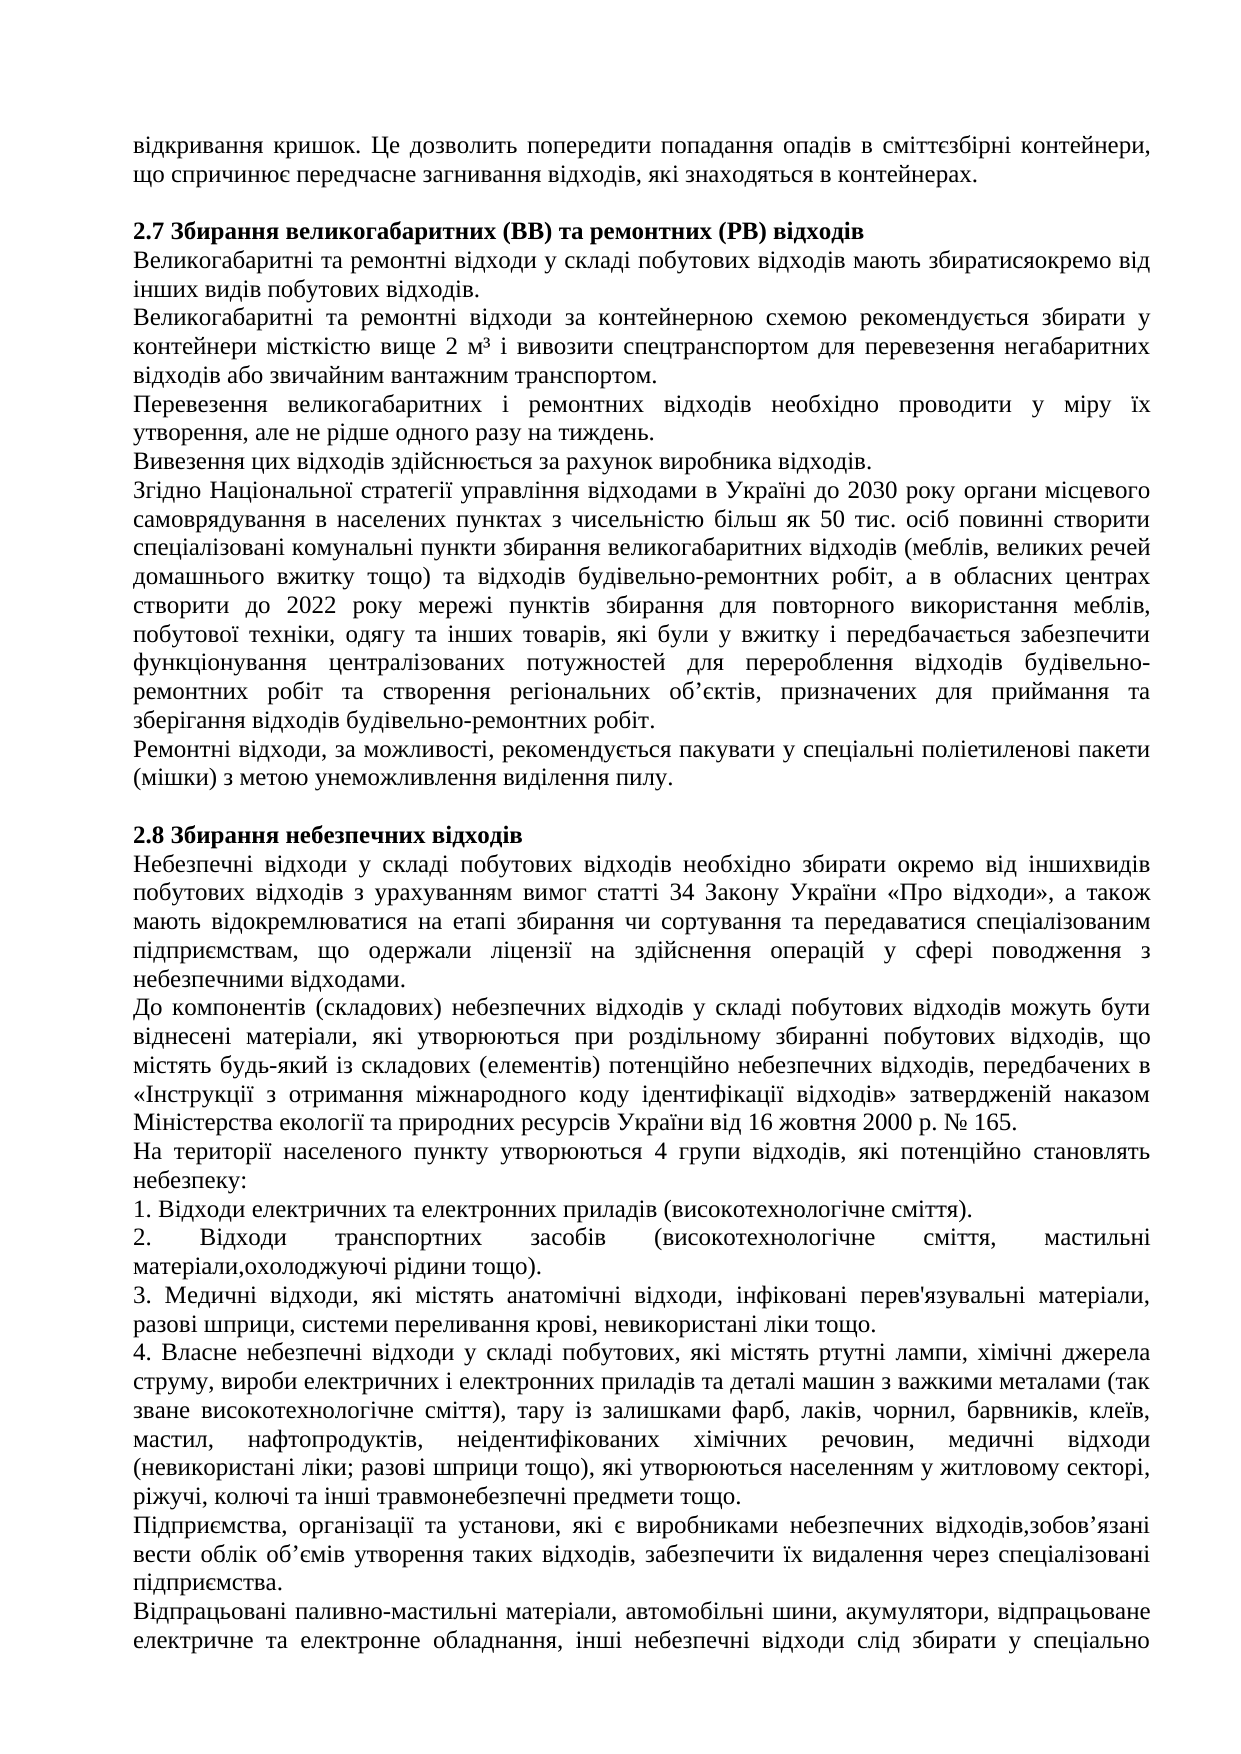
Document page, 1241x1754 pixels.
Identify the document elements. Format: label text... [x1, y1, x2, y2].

text 2.7 Збирання великогабаритних (ВВ) та ремонтних (РВ) відходів [133, 216, 1152, 245]
text 2.8 Збирання небезпечних відходів [133, 820, 1152, 849]
text До компонентів (складових) небезпечних відходів у складі побутових відходів можуть бути віднесені матеріали, які утворюються при роздільному збиранні побутових відходів, що містять будь-який із складових (елементів) потенційно небезпечних відходів, передбачених в «Інструкції з отримання міжнародного коду ідентифікації відходів» затвердженій наказом Міністерства екології та природних ресурсів України від 16 жовтня 2000 р. № 165. [133, 992, 1152, 1136]
text Великогабаритні та ремонтні відходи за контейнерною схемою рекомендується збирати у контейнери місткістю вище 2 м³ і вивозити спецтранспортом для перевезення негабаритних відходів або звичайним вантажним транспортом. [133, 302, 1152, 389]
text Згідно Національної стратегії управління відходами в Україні до 2030 року органи місцевого самоврядування в населених пунктах з чисельністю більш як 50 тис. осіб повинні створити спеціалізовані комунальні пункти збирання великогабаритних відходів (меблів, великих речей домашнього вжитку тощо) та відходів будівельно-ремонтних робіт, а в обласних центрах створити до 2022 року мережі пунктів збирання для повторного використання меблів, побутової техніки, одягу та інших товарів, які були у вжитку і передбачається забезпечити функціонування централізованих потужностей для перероблення відходів будівельно-ремонтних робіт та створення регіональних об’єктів, призначених для приймання та зберігання відходів будівельно-ремонтних робіт. [133, 475, 1152, 734]
text Вивезення цих відходів здійснюється за рахунок виробника відходів. [133, 446, 1152, 475]
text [133, 1596, 1152, 1654]
text Перевезення великогабаритних і ремонтних відходів необхідно проводити у міру їх утворення, але не рідше одного разу на тиждень. [133, 389, 1152, 446]
text Ремонтні відходи, за можливості, рекомендується пакувати у спеціальні поліетиленові пакети (мішки) з метою унеможливлення виділення пилу. [133, 734, 1152, 791]
text 3. Медичні відходи, які містять анатомічні відходи, інфіковані перев'язувальні матеріали, разові шприци, системи переливання крові, невикористані ліки тощо. [133, 1280, 1152, 1337]
text 4. Власне небезпечні відходи у складі побутових, які містять ртутні лампи, хімічні джерела струму, вироби електричних і електронних приладів та деталі машин з важкими металами (так зване високотехнологічне сміття), тару із залишками фарб, лаків, чорнил, барвників, клеїв, мастил, нафтопродуктів, неідентифікованих хімічних речовин, медичні відходи (невикористані ліки; разові шприци тощо), які утворюються населенням у житловому секторі, ріжучі, колючі та інші травмонебезпечні предмети тощо. [133, 1337, 1152, 1510]
text Великогабаритні та ремонтні відходи у складі побутових відходів мають збиратисяокремо від інших видів побутових відходів. [133, 245, 1152, 302]
text 1. Відходи електричних та електронних приладів (високотехнологічне сміття). [133, 1194, 1152, 1222]
text На території населеного пункту утворюються 4 групи відходів, які потенційно становлять небезпеку: [133, 1136, 1152, 1194]
text Небезпечні відходи у складі побутових відходів необхідно збирати окремо від іншихвидів побутових відходів з урахуванням вимог статті 34 Закону України «Про відходи», а також мають відокремлюватися на етапі збирання чи сортування та передаватися спеціалізованим підприємствам, що одержали ліцензії на здійснення операцій у сфері поводження з небезпечними відходами. [133, 849, 1152, 992]
text Підприємства, організації та установи, які є виробниками небезпечних відходів,зобов’язані вести облік об’ємів утворення таких відходів, забезпечити їх видалення через спеціалізовані підприємства. [133, 1510, 1152, 1596]
text 2. Відходи транспортних засобів (високотехнологічне сміття, мастильні матеріали,охолоджуючі рідини тощо). [133, 1222, 1152, 1280]
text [133, 130, 1152, 187]
